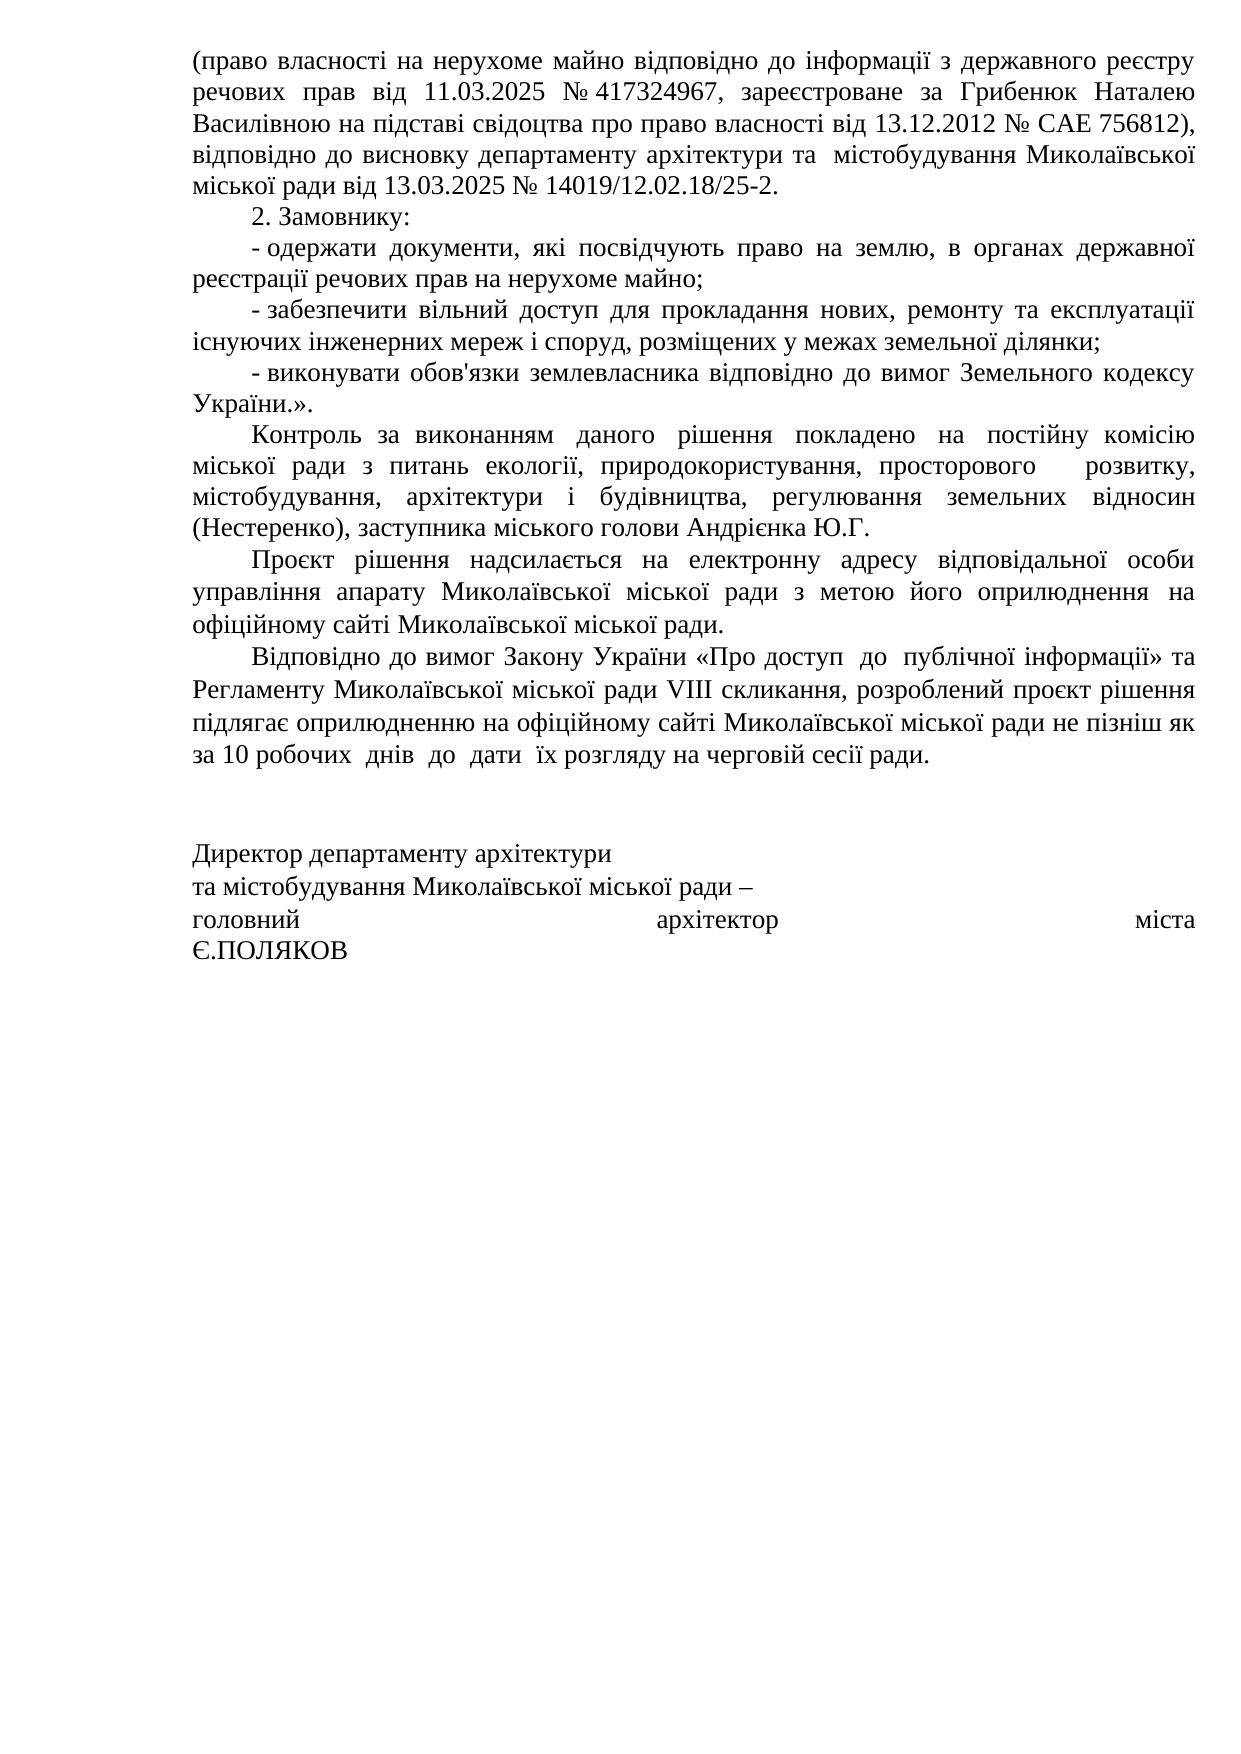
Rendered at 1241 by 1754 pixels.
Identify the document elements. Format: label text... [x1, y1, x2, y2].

text - забезпечити вільний доступ для прокладання нових, ремонту та експлуатації існуючих інженерних мереж і споруд, розміщених у межах земельної ділянки; [192, 293, 1196, 356]
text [192, 44, 1196, 200]
text та містобудування Миколаївської міської ради – [192, 870, 1196, 901]
text головний архітектор міста Є.ПОЛЯКОВ [192, 903, 1196, 965]
text Директор департаменту архітектури [192, 837, 1196, 868]
text Відповідно до вимог Закону України «Про доступ до публічної інформації» та Регламенту Миколаївської міської ради VIIІ скликання, розроблений проєкт рішення підлягає оприлюдненню на офіційному сайті Миколаївської міської ради не пізніш як за 10 робочих днів до дати їх розгляду на черговій сесії ради. [192, 641, 1196, 769]
text - одержати документи, які посвідчують право на землю, в органах державної реєстрації речових прав на нерухоме майно; [192, 231, 1196, 293]
text Проєкт рішення надсилається на електронну адресу відповідальної особи управління апарату Миколаївської міської ради з метою його оприлюднення на офіційному сайті Миколаївської міської ради. [192, 543, 1196, 639]
text 2. Замовнику: [192, 200, 1196, 231]
text Контроль за виконанням даного рішення покладено на постійну комісію міської ради з питань екології, природокористування, просторового розвитку, містобудування, архітектури і будівництва, регулювання земельних відносин (Нестеренко), заступника міського голови Андрієнка Ю.Г. [192, 418, 1196, 543]
text - виконувати обов'язки землевласника відповідно до вимог Земельного кодексу України.». [192, 356, 1196, 418]
